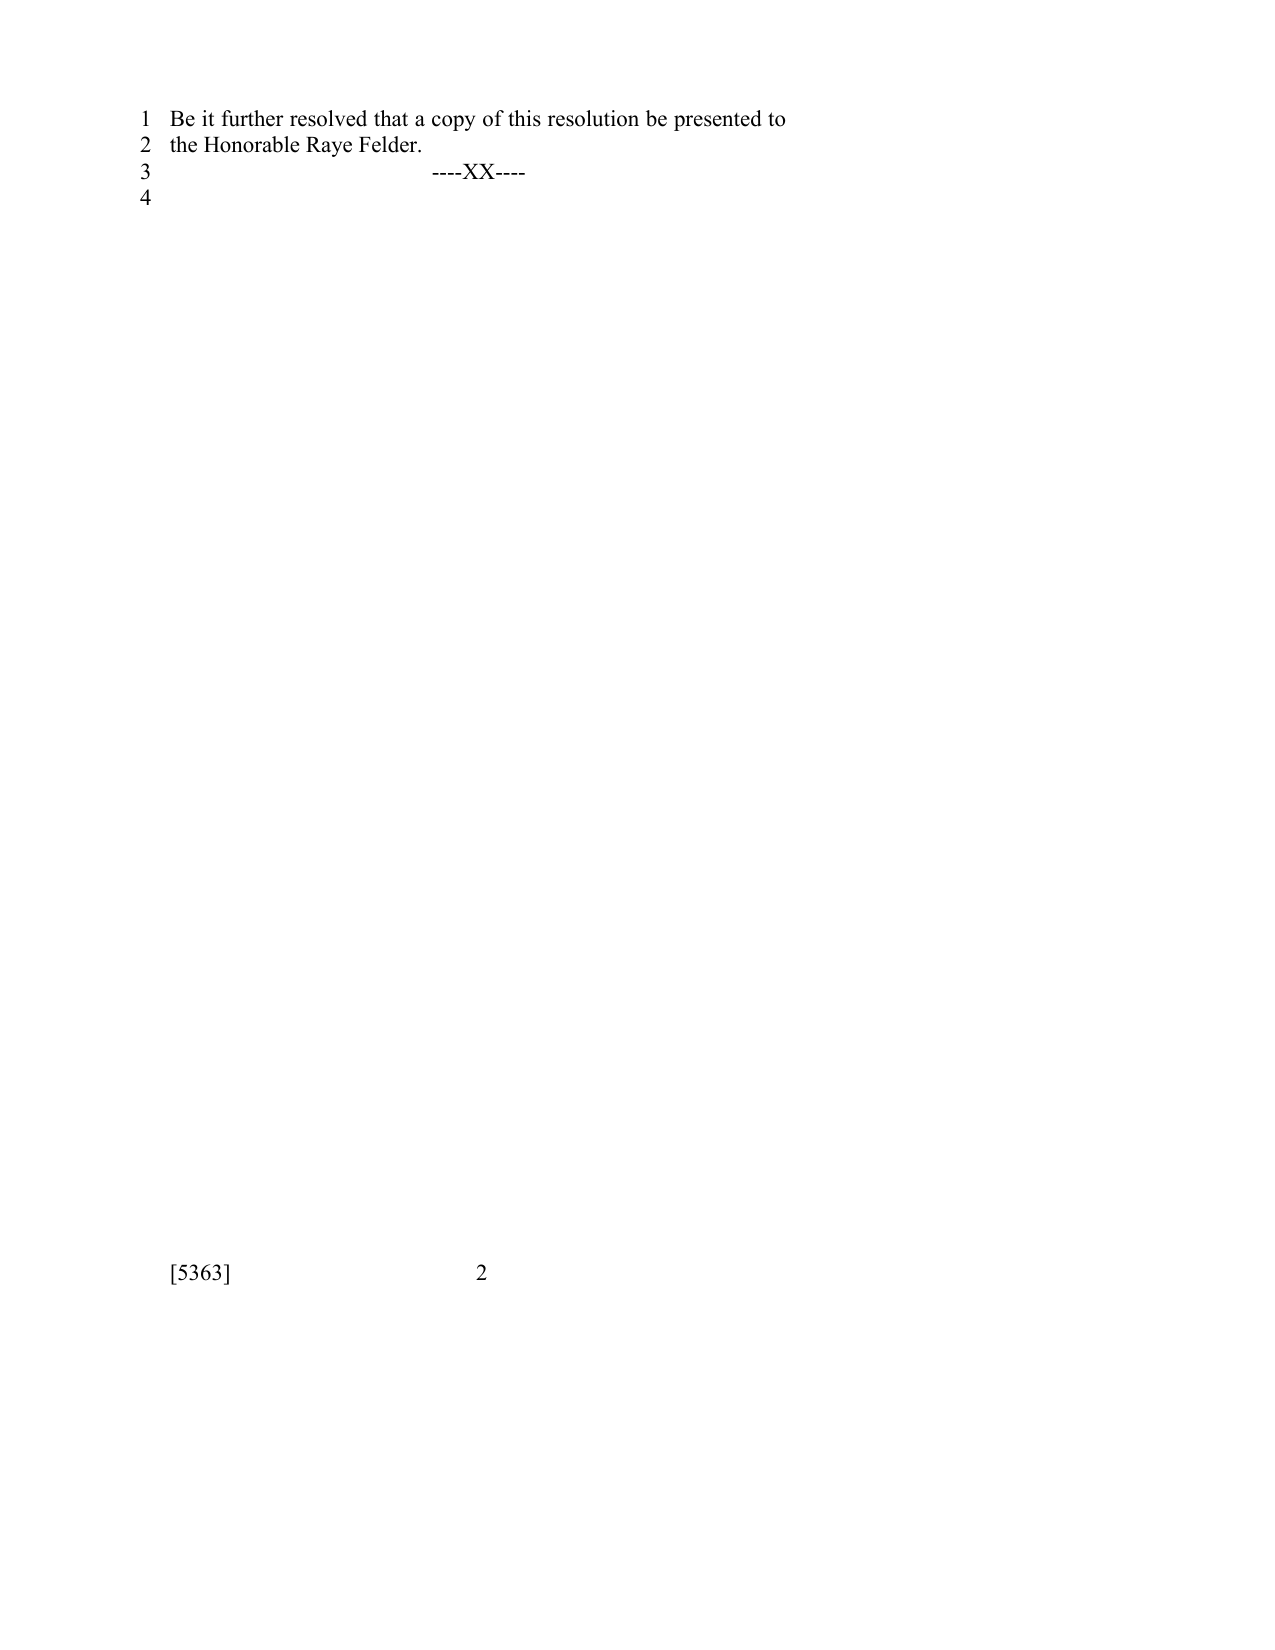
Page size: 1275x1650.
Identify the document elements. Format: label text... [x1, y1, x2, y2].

text ----XX---- [169, 158, 787, 184]
text Be it further resolved that a copy of this resolution be presented to the Honorable Raye Felder. [169, 105, 787, 158]
